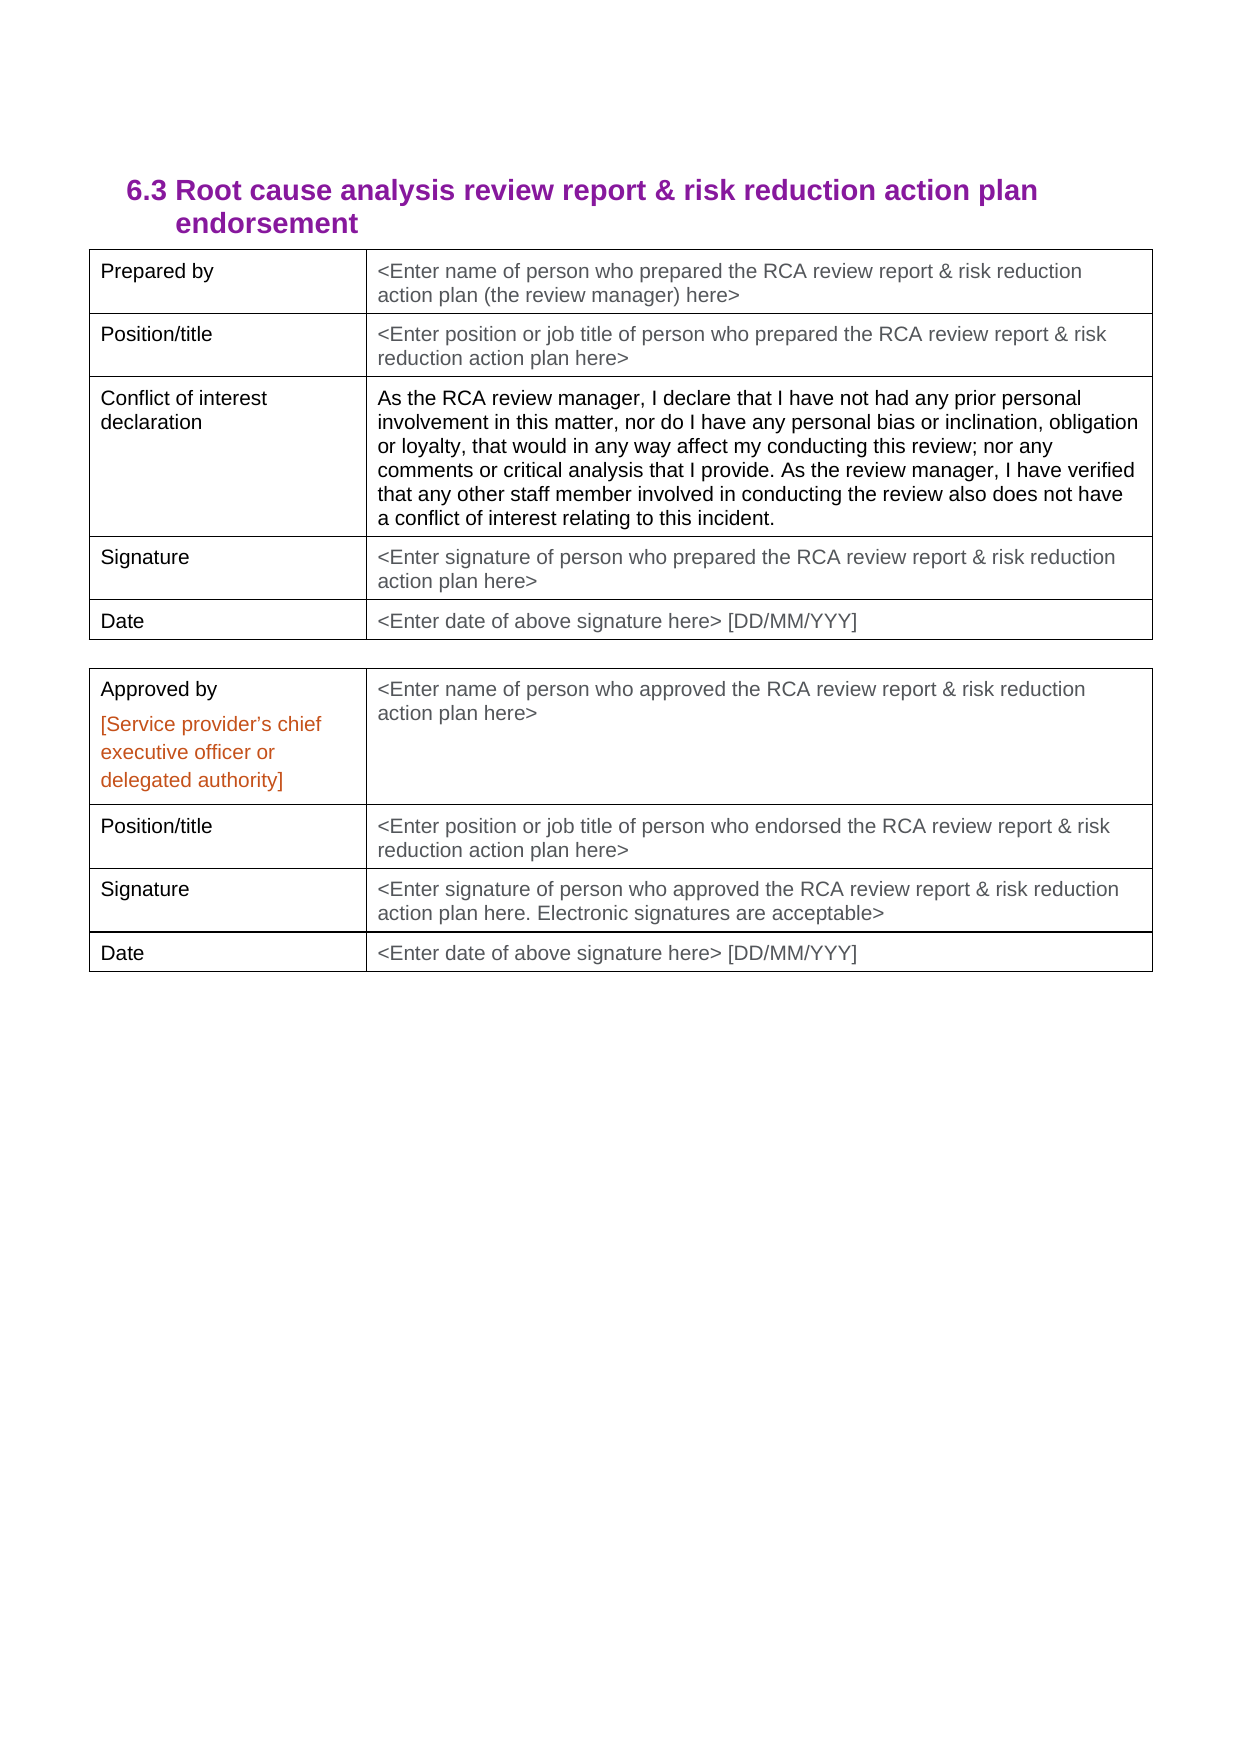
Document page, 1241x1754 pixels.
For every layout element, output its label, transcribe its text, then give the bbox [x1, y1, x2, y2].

table_cell <Enter date of above signature here> [DD/MM/YYY] [367, 933, 1152, 971]
subtitle Root cause analysis review report & risk reduction action plan endorsement [126, 173, 1152, 240]
table_cell <Enter position or job title of person who endorsed the RCA review report & risk reduction action plan here> [367, 805, 1152, 868]
table_header Approved by [Service provider’s chief executive officer or delegated authority] [90, 669, 366, 804]
table_cell Date [90, 933, 366, 971]
table_cell Date [90, 600, 366, 639]
table_cell Conflict of interest declaration [90, 377, 366, 536]
table_header <Enter name of person who prepared the RCA review report & risk reduction action plan (the review manager) here> [367, 250, 1152, 313]
table_cell Signature [90, 869, 366, 931]
table_cell <Enter date of above signature here> [DD/MM/YYY] [367, 600, 1152, 639]
table_cell <Enter signature of person who prepared the RCA review report & risk reduction action plan here> [367, 537, 1152, 599]
table_header Prepared by [90, 250, 366, 313]
table_cell Position/title [90, 805, 366, 868]
table_cell Position/title [90, 314, 366, 376]
table_cell As the RCA review manager, I declare that I have not had any prior personal involvement in this matter, nor do I have any personal bias or inclination, obligation or loyalty, that would in any way affect my conducting this review; nor any comments or critical analysis that I provide. As the review manager, I have verified that any other staff member involved in conducting the review also does not have a conflict of interest relating to this incident. [367, 377, 1152, 536]
table_header <Enter name of person who approved the RCA review report & risk reduction action plan here> [367, 669, 1152, 804]
table_cell <Enter position or job title of person who prepared the RCA review report & risk reduction action plan here> [367, 314, 1152, 376]
table_cell <Enter signature of person who approved the RCA review report & risk reduction action plan here. Electronic signatures are acceptable> [367, 869, 1152, 931]
table_cell Signature [90, 537, 366, 599]
